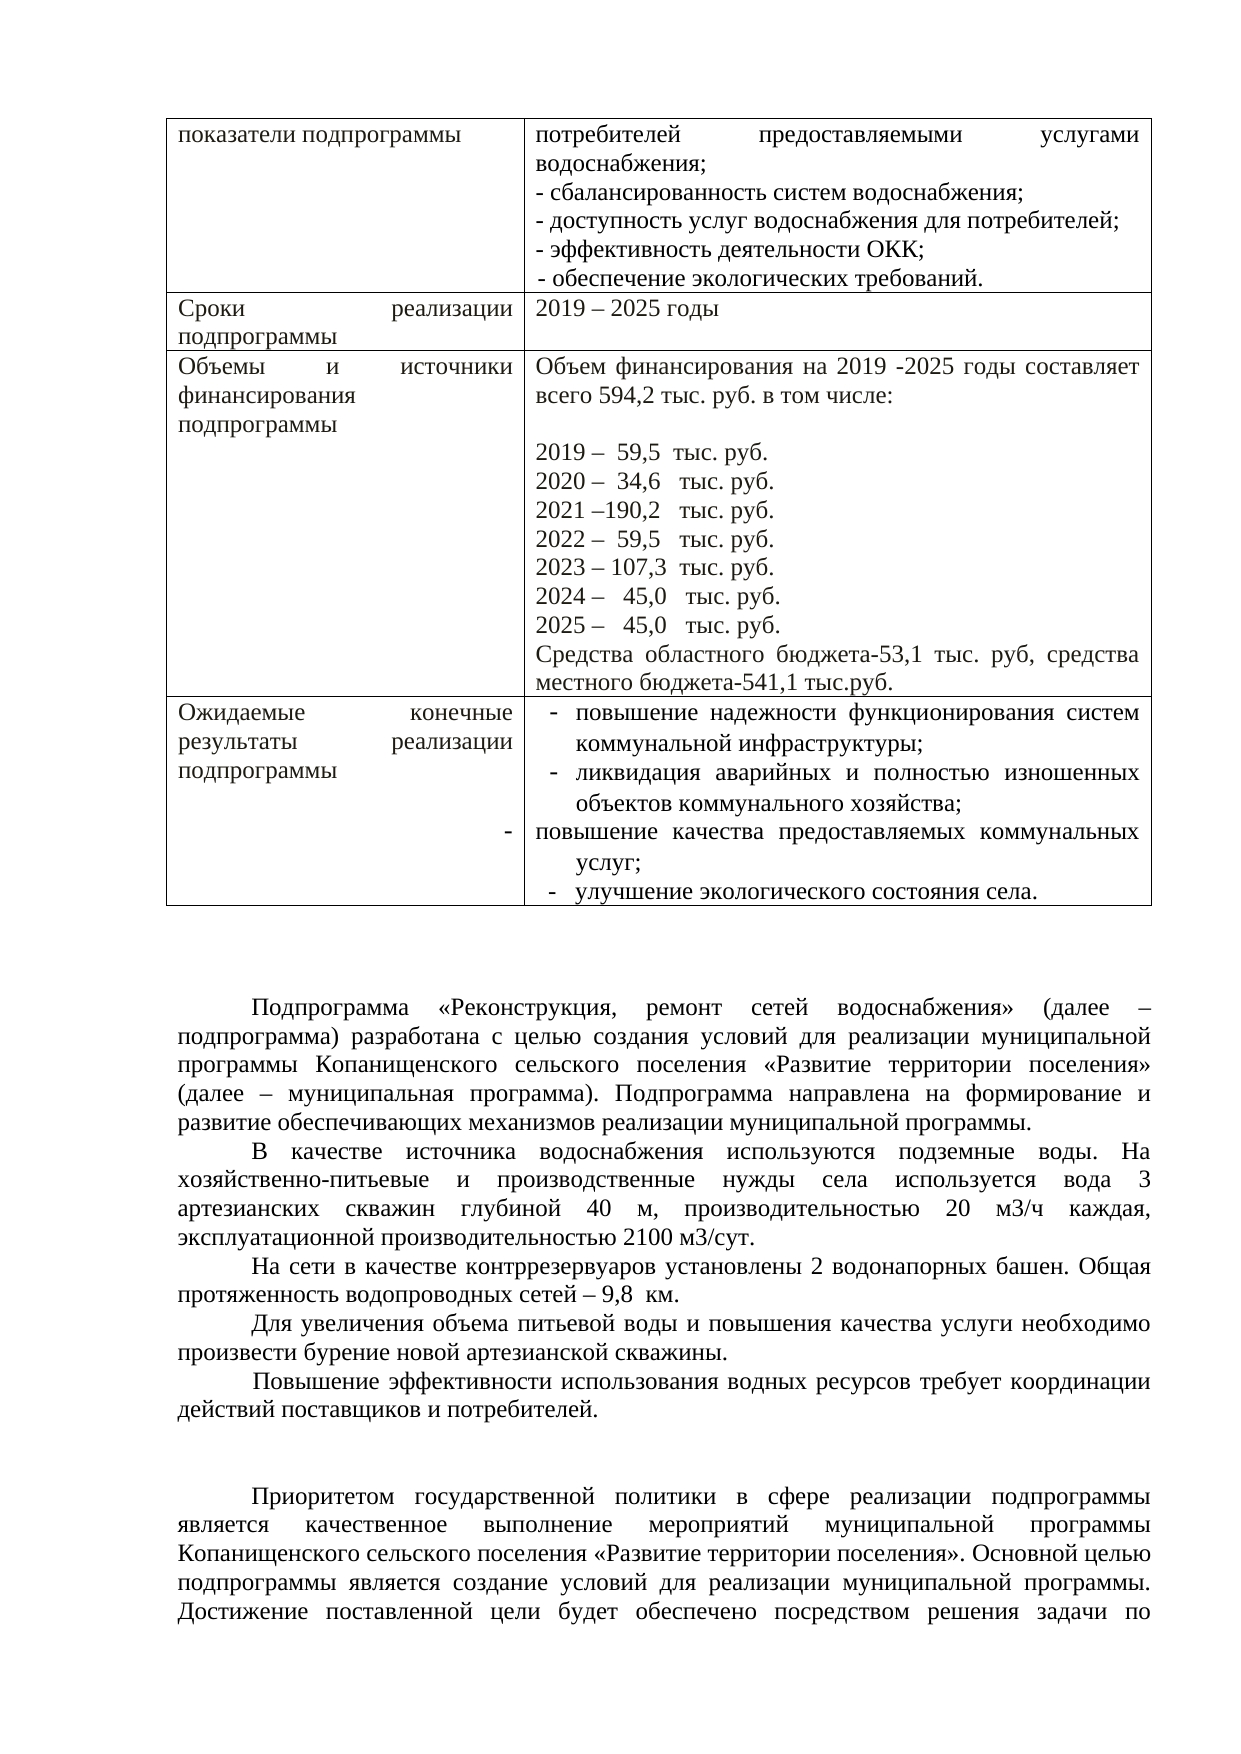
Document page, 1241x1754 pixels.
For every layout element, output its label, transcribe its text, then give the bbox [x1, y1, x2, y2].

table_cell Сроки реализации подпрограммы [167, 293, 524, 350]
table_cell Объемы и источники финансирования подпрограммы [167, 351, 524, 696]
table_cell Объем финансирования на 2019 -2025 годы составляет всего 594,2 тыс. руб. в том числе: 2019 – 59,5 тыс. руб. 2020 – 34,6 тыс. руб. 2021 –190,2 тыс. руб. 2022 – 59,5 тыс. руб. 2023 – 107,3 тыс. руб. 2024 – 45,0 тыс. руб. 2025 – 45,0 тыс. руб. Средства областного бюджета-53,1 тыс. руб, средства местного бюджета-541,1 тыс.руб. [525, 351, 1151, 696]
text Повышение эффективности использования водных ресурсов требует координации действий поставщиков и потребителей. [177, 1366, 1152, 1423]
text В качестве источника водоснабжения используются подземные воды. На хозяйственно-питьевые и производственные нужды села используется вода 3 артезианских скважин глубиной 40 м, производительностью 20 м3/ч каждая, эксплуатационной производительностью 2100 м3/сут. [177, 1136, 1152, 1251]
text На сети в качестве контррезервуаров установлены 2 водонапорных башен. Общая протяженность водопроводных сетей – 9,8 км. [177, 1251, 1152, 1308]
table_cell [167, 119, 524, 292]
table_cell повышение надежности функционирования систем коммунальной инфраструктуры; ликвидация аварийных и полностью изношенных объектов коммунального хозяйства; повышение качества предоставляемых коммунальных услуг; - улучшение экологического состояния села. [525, 697, 1151, 905]
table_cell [525, 119, 1151, 292]
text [177, 1481, 1152, 1624]
table_cell Ожидаемые конечные результаты реализации подпрограммы [167, 697, 524, 905]
text Для увеличения объема питьевой воды и повышения качества услуги необходимо произвести бурение новой артезианской скважины. [177, 1308, 1152, 1366]
text Подпрограмма «Реконструкция, ремонт сетей водоснабжения» (далее – подпрограмма) разработана с целью создания условий для реализации муниципальной программы Копанищенского сельского поселения «Развитие территории поселения» (далее – муниципальная программа). Подпрограмма направлена на формирование и развитие обеспечивающих механизмов реализации муниципальной программы. [177, 992, 1152, 1136]
table_cell 2019 – 2025 годы [525, 293, 1151, 350]
